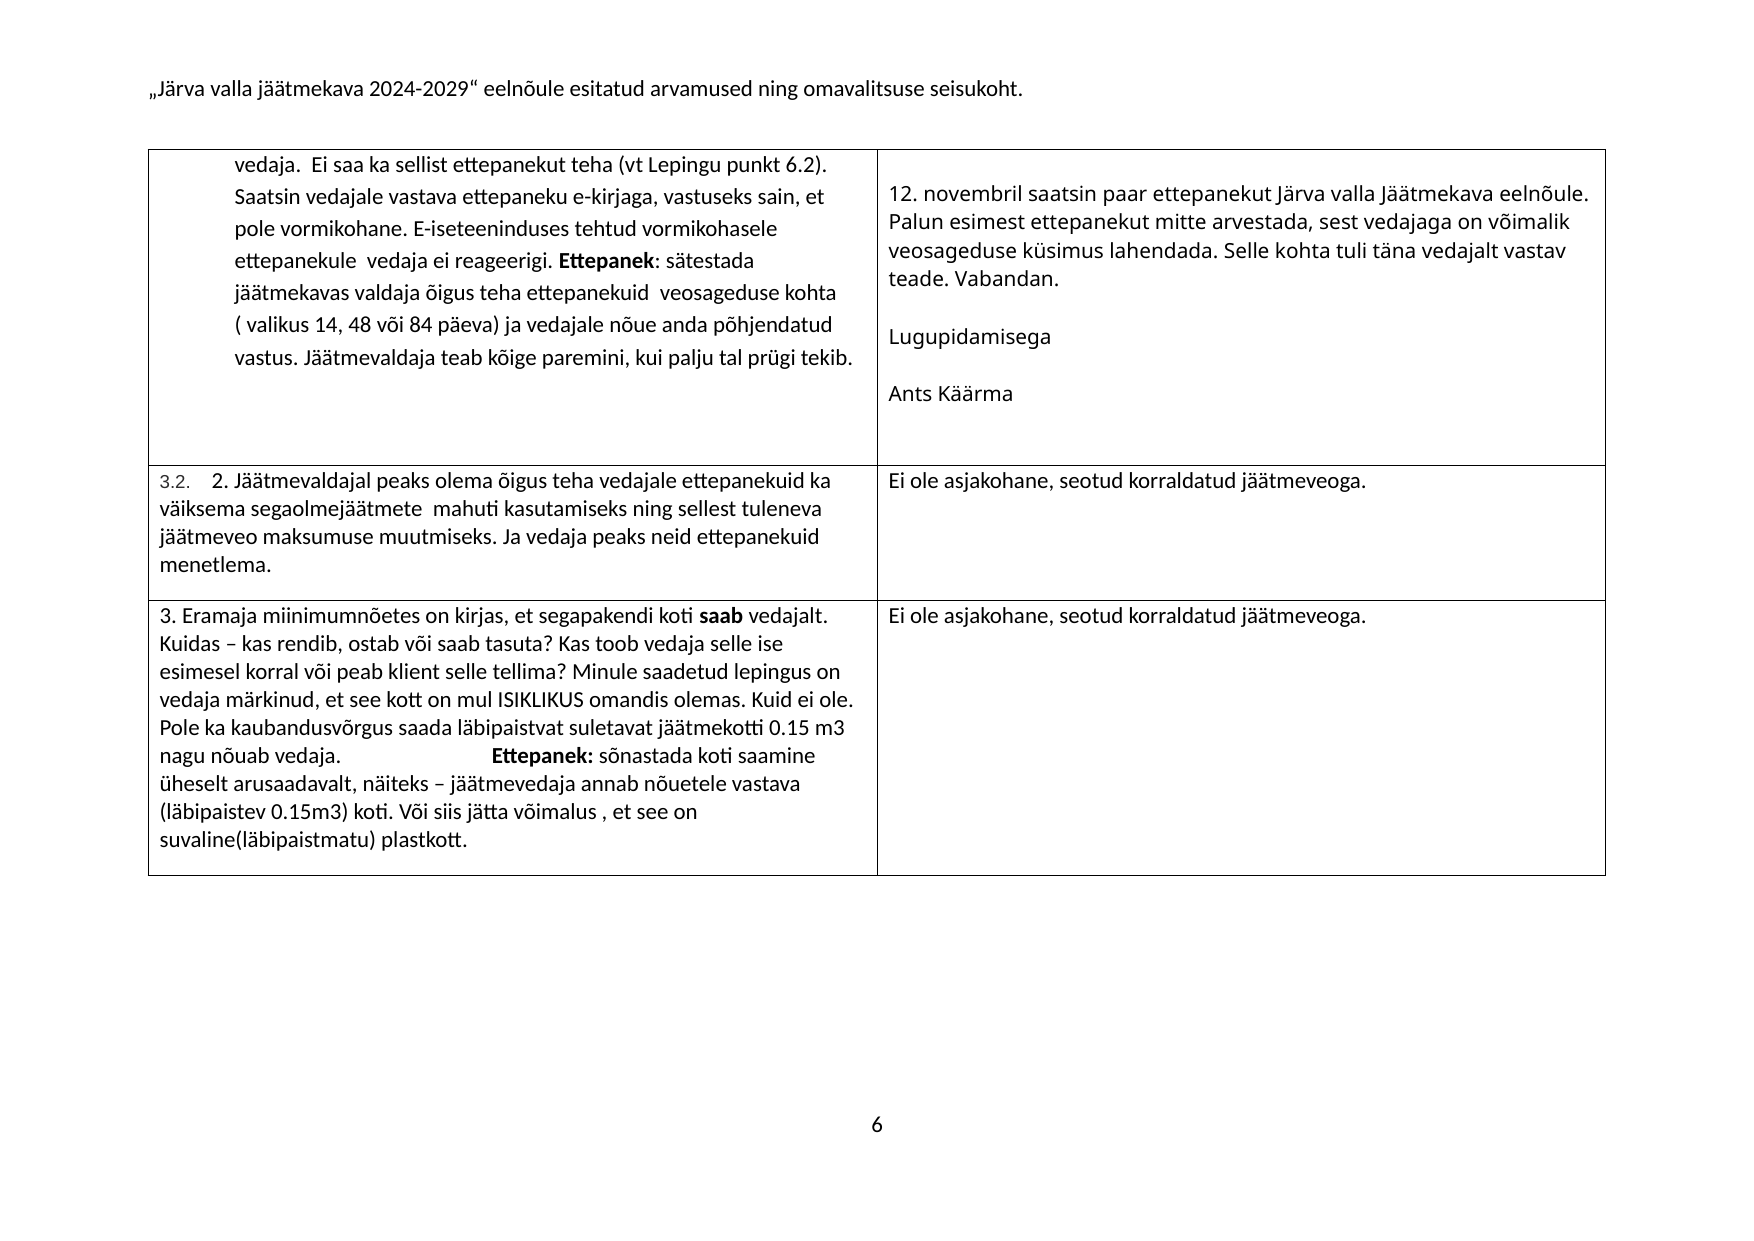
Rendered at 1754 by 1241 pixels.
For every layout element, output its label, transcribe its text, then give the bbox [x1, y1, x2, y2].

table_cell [149, 150, 877, 465]
table_cell Ei ole asjakohane, seotud korraldatud jäätmeveoga. [878, 466, 1605, 600]
table_cell 3.2. 2. Jäätmevaldajal peaks olema õigus teha vedajale ettepanekuid ka väiksema segaolmejäätmete mahuti kasutamiseks ning sellest tuleneva jäätmeveo maksumuse muutmiseks. Ja vedaja peaks neid ettepanekuid menetlema. [149, 466, 877, 600]
table_cell 3. Eramaja miinimumnõetes on kirjas, et segapakendi koti saab vedajalt. Kuidas – kas rendib, ostab või saab tasuta? Kas toob vedaja selle ise esimesel korral või peab klient selle tellima? Minule saadetud lepingus on vedaja märkinud, et see kott on mul ISIKLIKUS omandis olemas. Kuid ei ole. Pole ka kaubandusvõrgus saada läbipaistvat suletavat jäätmekotti 0.15 m3 nagu nõuab vedaja. Ettepanek: sõnastada koti saamine üheselt arusaadavalt, näiteks – jäätmevedaja annab nõuetele vastava (läbipaistev 0.15m3) koti. Või siis jätta võimalus , et see on suvaline(läbipaistmatu) plastkott. [149, 601, 877, 874]
table_cell Ei ole asjakohane, seotud korraldatud jäätmeveoga. [878, 601, 1605, 874]
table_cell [878, 150, 1605, 465]
